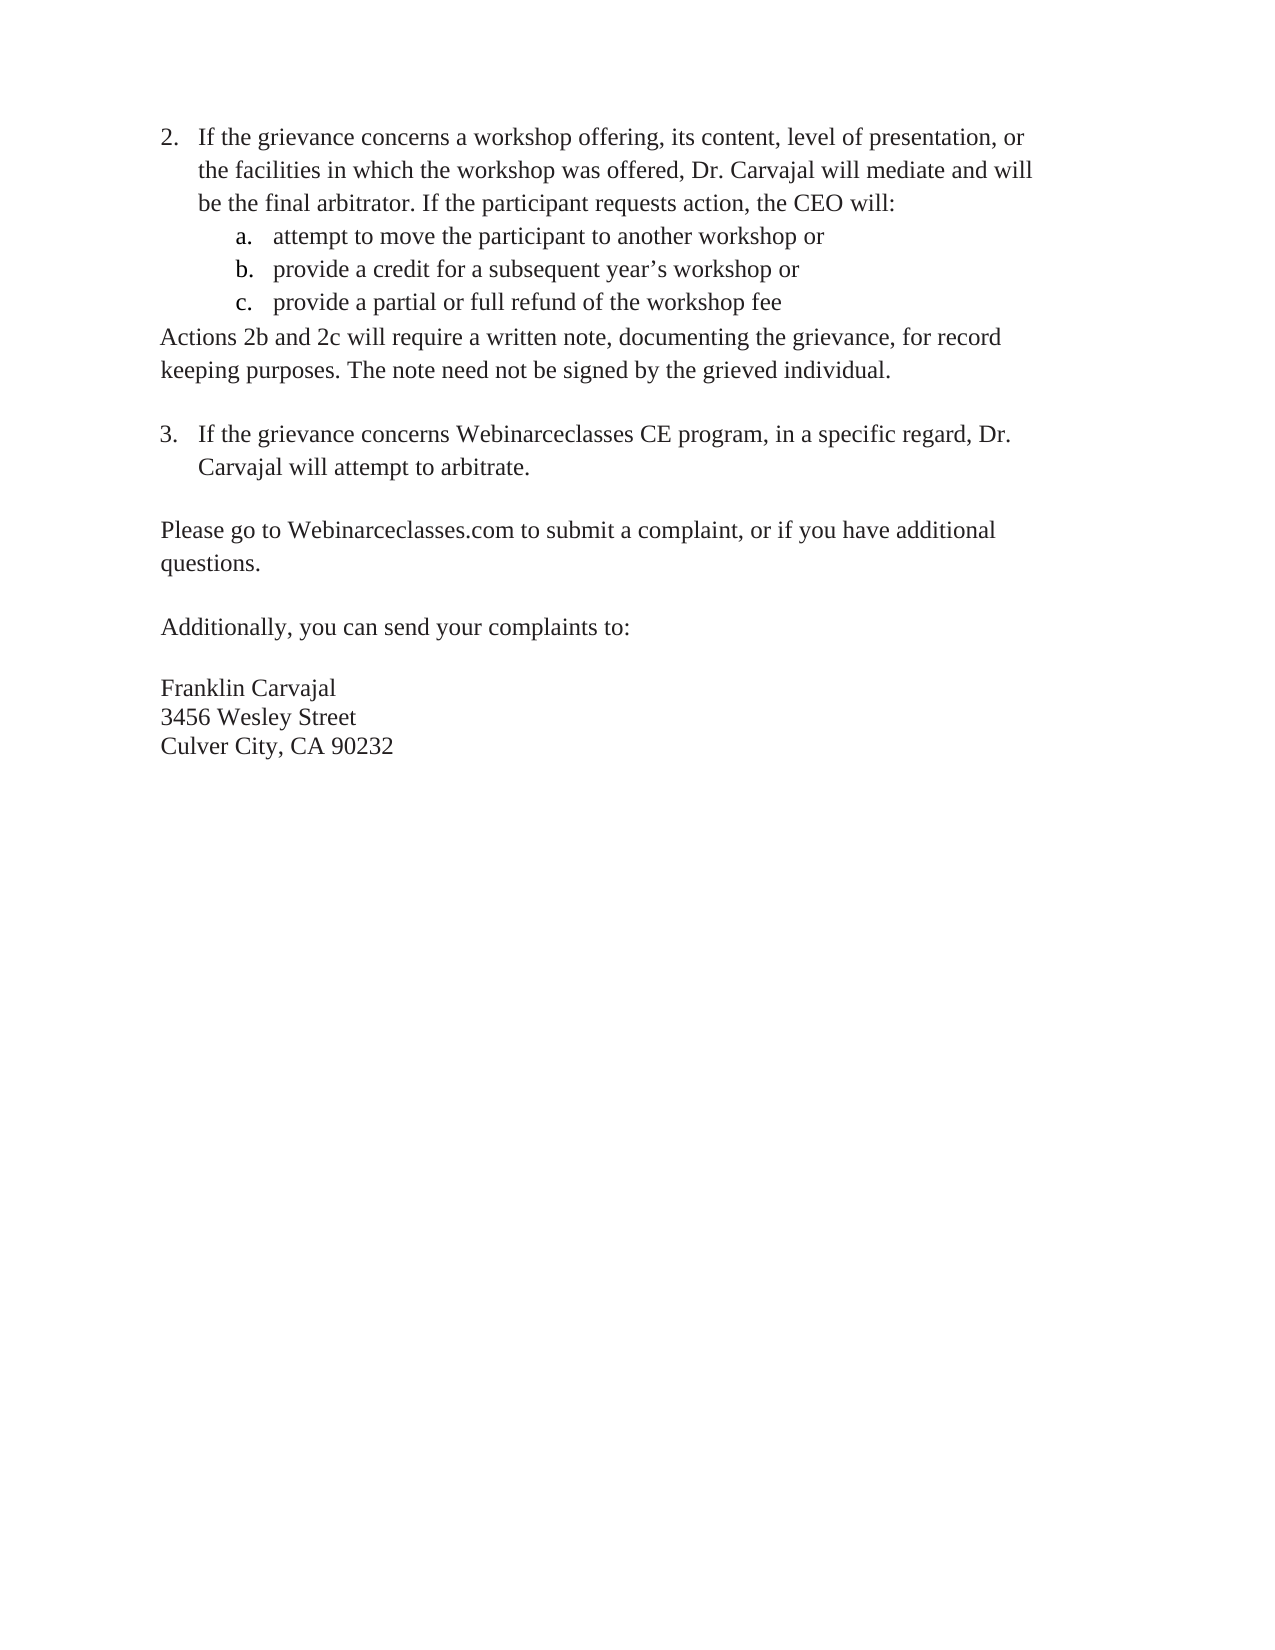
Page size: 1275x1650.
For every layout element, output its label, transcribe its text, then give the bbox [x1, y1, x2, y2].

text Franklin Carvajal [160, 673, 1037, 702]
text Culver City, CA 90232 [160, 731, 1037, 759]
text 3456 Wesley Street [160, 702, 1037, 731]
list provide a partial or full refund of the workshop fee [235, 287, 1037, 316]
text Additionally, you can send your complaints to: [160, 612, 1037, 640]
list attempt to move the participant to another workshop or [235, 221, 1037, 250]
list If the grievance concerns a workshop offering, its content, level of presentation, or the facilities in which the workshop was offered, Dr. Carvajal will mediate and will be the final arbitrator. If the participant requests action, the CEO will: [160, 122, 1037, 217]
text Please go to Webinarceclasses.com to submit a complaint, or if you have additional questions. [160, 515, 1037, 577]
list If the grievance concerns Webinarceclasses CE program, in a specific regard, Dr. Carvajal will attempt to arbitrate. [159, 419, 1037, 480]
list provide a credit for a subsequent year’s workshop or [235, 254, 1037, 283]
text Actions 2b and 2c will require a written note, documenting the grievance, for record keeping purposes. The note need not be signed by the grieved individual. [159, 322, 1037, 384]
